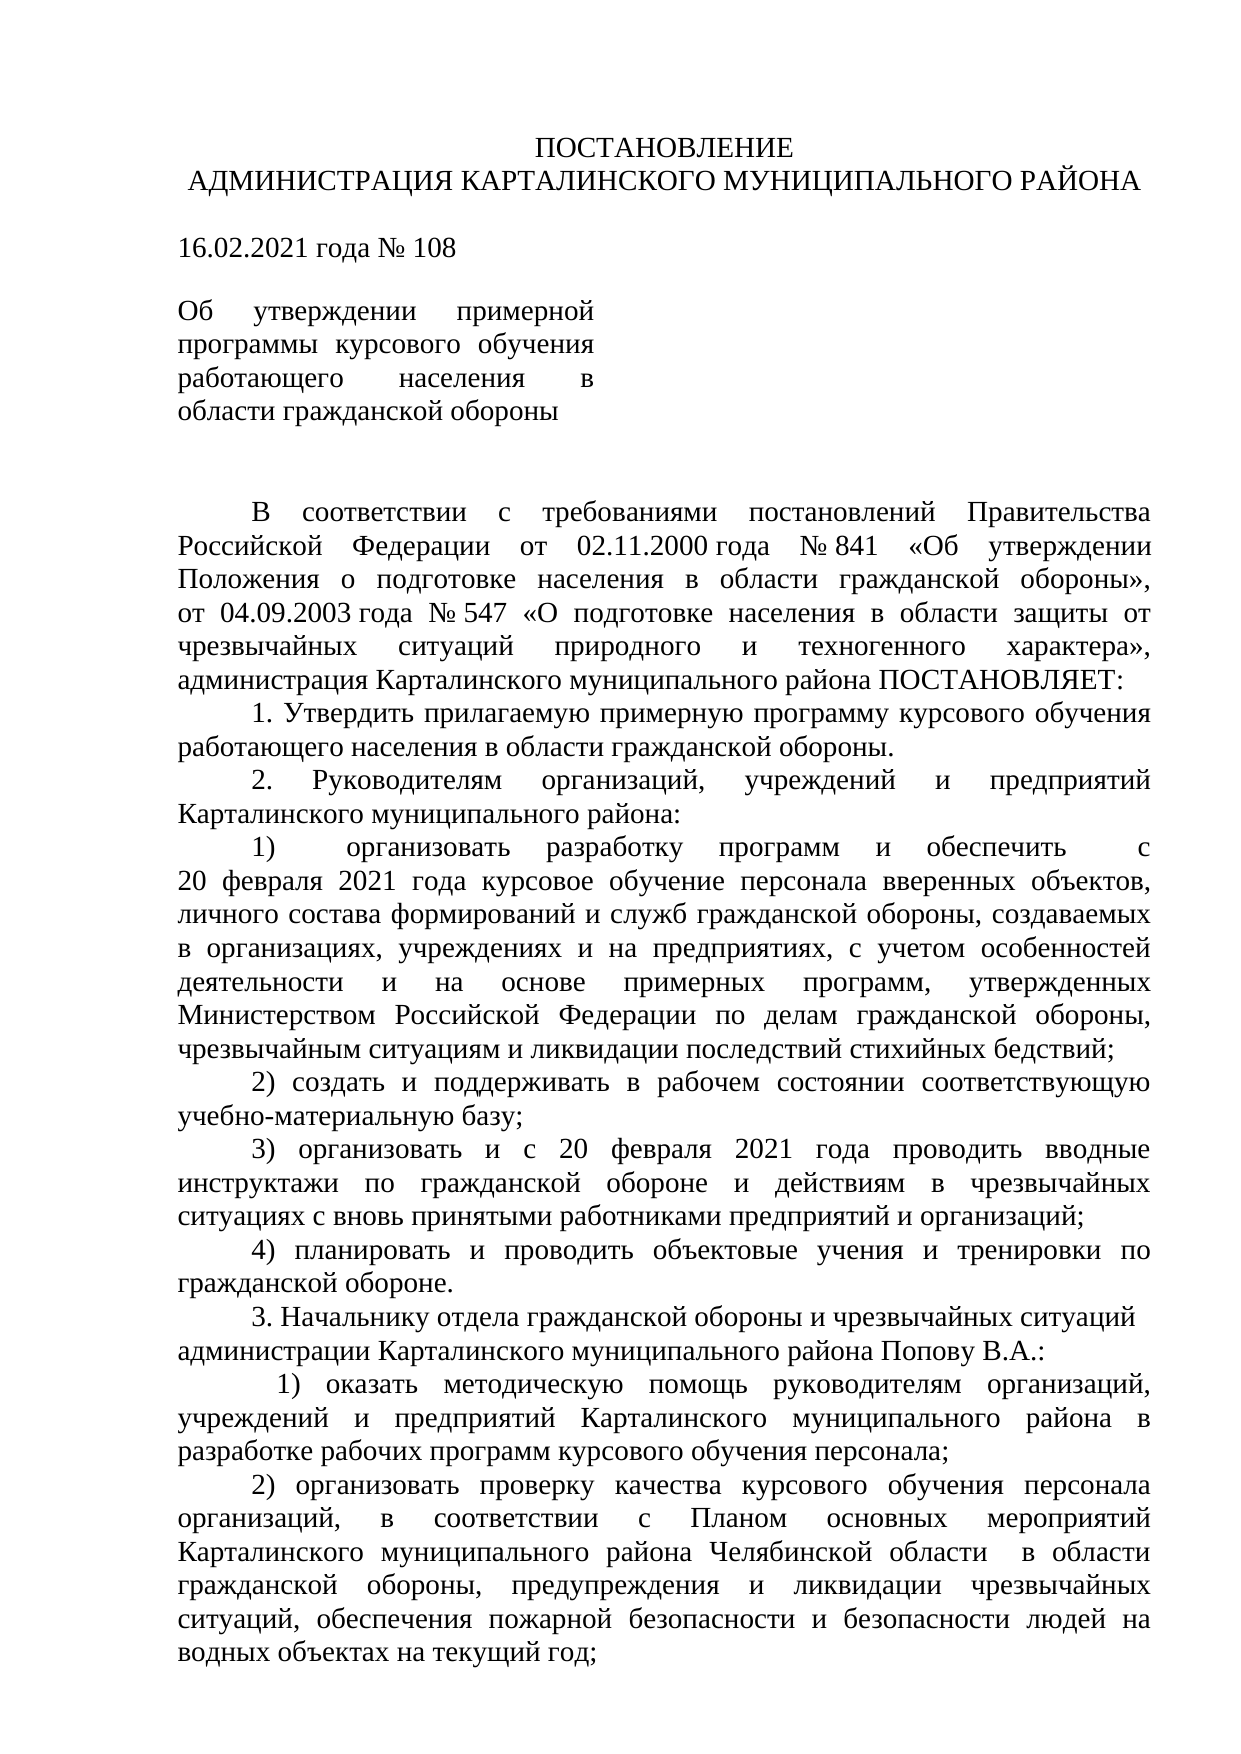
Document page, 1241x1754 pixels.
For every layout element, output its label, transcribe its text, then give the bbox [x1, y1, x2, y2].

text 2) создать и поддерживать в рабочем состоянии соответствующую учебно-материальную базу; [177, 1064, 1152, 1131]
text ПОСТАНОВЛЕНИЕ [177, 130, 1152, 163]
text 1) организовать разработку программ и обеспечить с 20 февраля 2021 года курсовое обучение персонала вверенных объектов, личного состава формирований и служб гражданской обороны, создаваемых в организациях, учреждениях и на предприятиях, с учетом особенностей деятельности и на основе примерных программ, утвержденных Министерством Российской Федерации по делам гражданской обороны, чрезвычайным ситуациям и ликвидации последствий стихийных бедствий; [177, 829, 1152, 1064]
text 2) организовать проверку качества курсового обучения персонала организаций, в соответствии с Планом основных мероприятий Карталинского муниципального района Челябинской области в области гражданской обороны, предупреждения и ликвидации чрезвычайных ситуаций, обеспечения пожарной безопасности и безопасности людей на водных объектах на текущий год; [177, 1467, 1152, 1668]
text 1. Утвердить прилагаемую примерную программу курсового обучения работающего населения в области гражданской обороны. [177, 695, 1152, 762]
text 4) планировать и проводить объектовые учения и тренировки по гражданской обороне. [177, 1232, 1152, 1299]
text администрации Карталинского муниципального района Попову В.А.: [177, 1333, 1152, 1366]
text В соответствии с требованиями постановлений Правительства Российской Федерации от 02.11.2000 года № 841 «Об утверждении Положения о подготовке населения в области гражданской обороны», от 04.09.2003 года № 547 «О подготовке населения в области защиты от чрезвычайных ситуаций природного и техногенного характера», администрация Карталинского муниципального района ПОСТАНОВЛЯЕТ: [177, 494, 1152, 695]
table_header Об утверждении примерной программы курсового обучения работающего населения в области гражданской обороны [177, 293, 605, 427]
text 3. Начальнику отдела гражданской обороны и чрезвычайных ситуаций [177, 1299, 1152, 1333]
text 2. Руководителям организаций, учреждений и предприятий Карталинского муниципального района: [177, 762, 1152, 829]
text 16.02.2021 года № 108 [177, 231, 1152, 264]
text 1) оказать методическую помощь руководителям организаций, учреждений и предприятий Карталинского муниципального района в разработке рабочих программ курсового обучения персонала; [177, 1366, 1152, 1467]
text 3) организовать и с 20 февраля 2021 года проводить вводные инструктажи по гражданской обороне и действиям в чрезвычайных ситуациях с вновь принятыми работниками предприятий и организаций; [177, 1131, 1152, 1232]
text АДМИНИСТРАЦИЯ КАРТАЛИНСКОГО МУНИЦИПАЛЬНОГО РАЙОНА [177, 163, 1152, 197]
